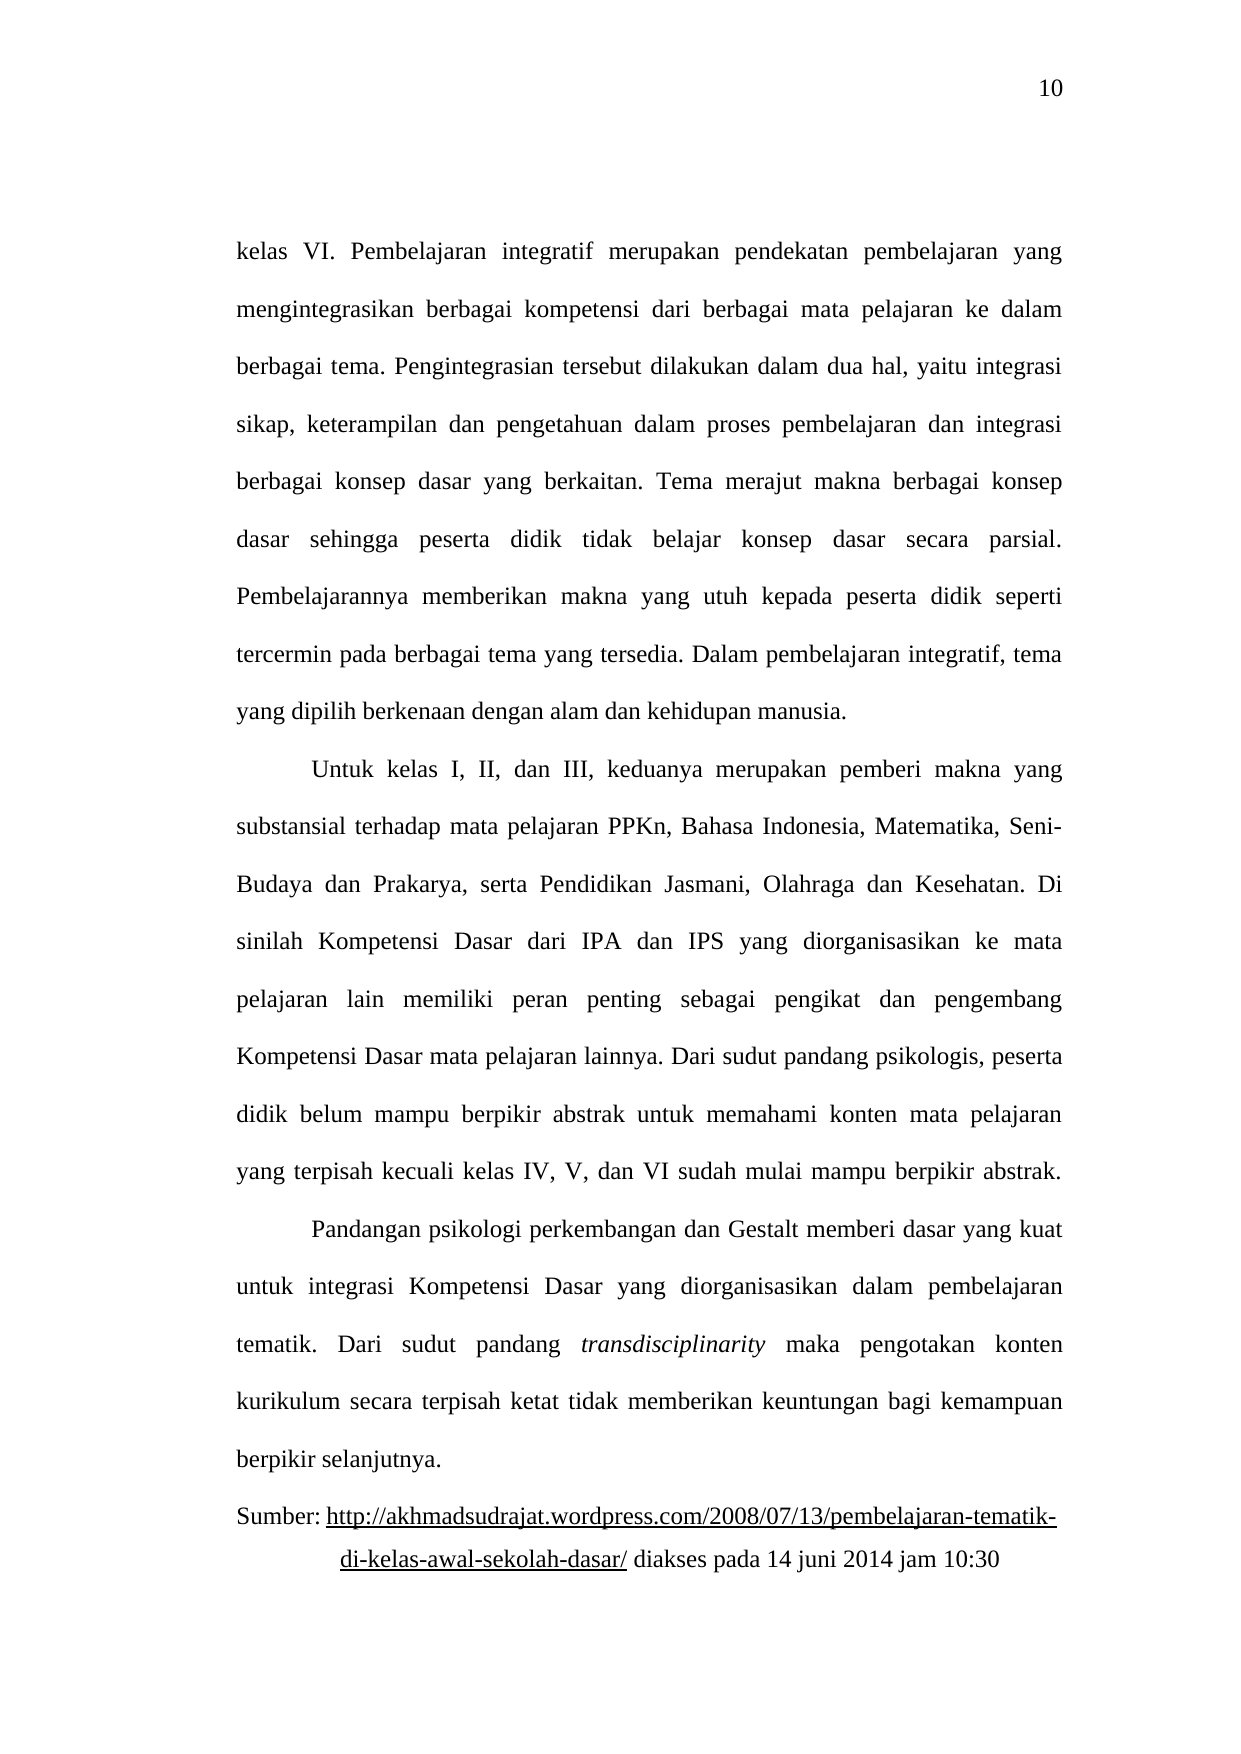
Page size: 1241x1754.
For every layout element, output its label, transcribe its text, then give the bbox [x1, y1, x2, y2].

text Sumber: http://akhmadsudrajat.wordpress.com/2008/07/13/pembelajaran-tematik-di-kelas-awal-sekolah-dasar/ diakses pada 14 juni 2014 jam 10:30 [236, 1501, 1063, 1573]
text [236, 236, 1063, 1472]
